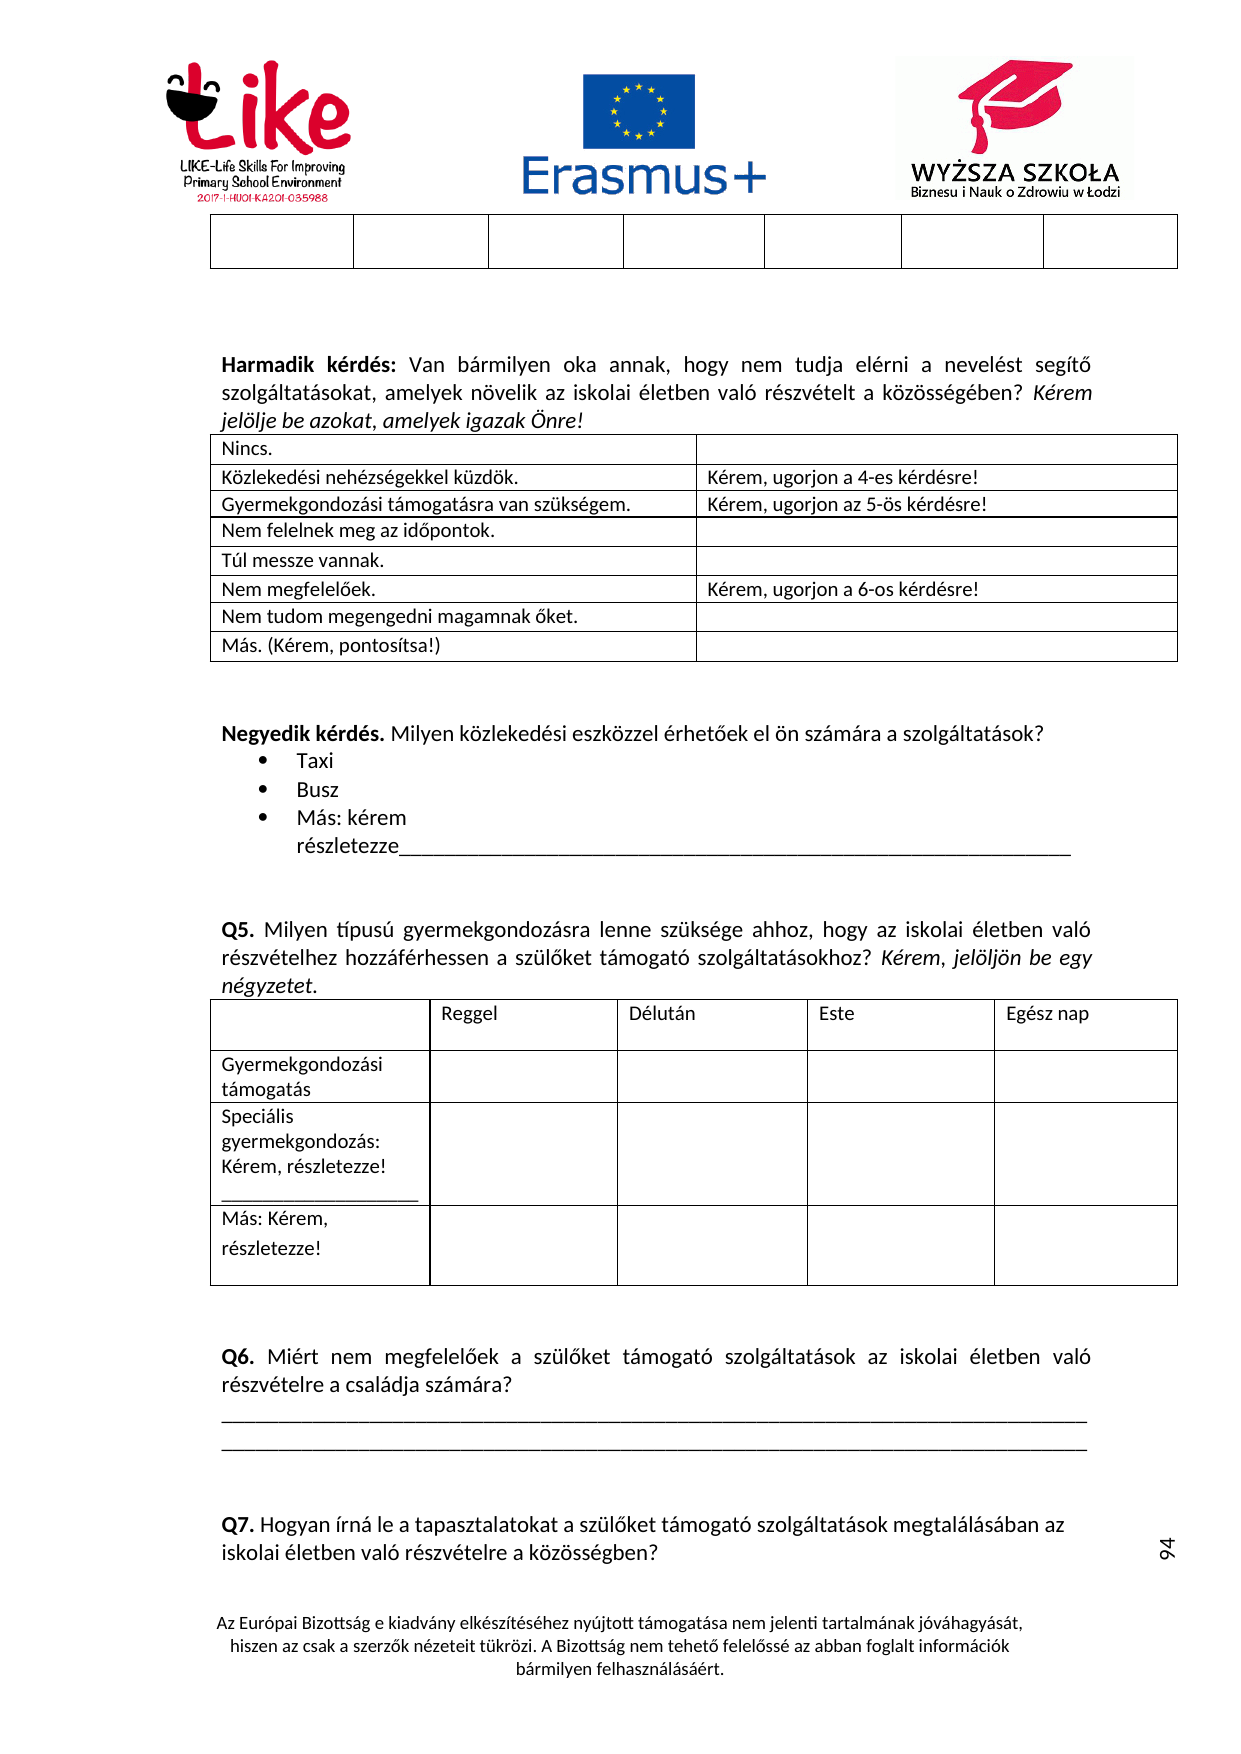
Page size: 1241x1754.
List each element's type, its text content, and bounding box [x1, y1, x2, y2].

text Harmadik kérdés: Van bármilyen oka annak, hogy nem tudja elérni a nevelést segítő szolgáltatásokat, amelyek növelik az iskolai életben való részvételt a közösségében? Kérem jelölje be azokat, amelyek igazak Önre! [221, 350, 1093, 434]
list Taxi [259, 747, 1093, 775]
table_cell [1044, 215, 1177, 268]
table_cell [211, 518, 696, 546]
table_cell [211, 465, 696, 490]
text Negyedik kérdés. Milyen közlekedési eszközzel érhetőek el ön számára a szolgáltatások? [221, 719, 1093, 747]
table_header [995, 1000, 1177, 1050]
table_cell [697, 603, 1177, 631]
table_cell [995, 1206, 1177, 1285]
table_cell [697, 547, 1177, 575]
list Busz [259, 775, 1093, 803]
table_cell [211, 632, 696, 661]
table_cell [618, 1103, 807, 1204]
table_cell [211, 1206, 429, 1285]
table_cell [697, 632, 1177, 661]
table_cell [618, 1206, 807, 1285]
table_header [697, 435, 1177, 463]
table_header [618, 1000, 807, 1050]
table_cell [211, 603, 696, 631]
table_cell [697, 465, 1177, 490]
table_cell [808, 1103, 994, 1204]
text Q6. Miért nem megfelelőek a szülőket támogató szolgáltatások az iskolai életben való részvételre a családja számára? [221, 1342, 1093, 1398]
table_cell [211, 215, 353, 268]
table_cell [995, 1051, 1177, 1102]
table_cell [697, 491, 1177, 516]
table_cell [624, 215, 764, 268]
text ____________________________________________________________________________ [221, 1426, 1093, 1454]
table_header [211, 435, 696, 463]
list Más: kérem részletezze___________________________________________________________ [259, 803, 1093, 859]
picture [515, 53, 770, 197]
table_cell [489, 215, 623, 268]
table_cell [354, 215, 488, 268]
picture [156, 41, 366, 214]
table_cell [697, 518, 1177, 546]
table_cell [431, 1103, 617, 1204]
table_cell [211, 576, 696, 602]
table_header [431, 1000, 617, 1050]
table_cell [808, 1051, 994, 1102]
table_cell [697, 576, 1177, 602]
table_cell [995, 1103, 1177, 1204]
text ____________________________________________________________________________ [221, 1398, 1093, 1426]
text Q5. Milyen típusú gyermekgondozásra lenne szüksége ahhoz, hogy az iskolai életben való részvételhez hozzáférhessen a szülőket támogató szolgáltatásokhoz? Kérem, jelöljön be egy négyzetet. [221, 915, 1093, 999]
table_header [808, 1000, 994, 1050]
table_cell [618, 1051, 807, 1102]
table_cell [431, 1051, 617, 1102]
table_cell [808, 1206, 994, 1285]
picture [895, 56, 1135, 200]
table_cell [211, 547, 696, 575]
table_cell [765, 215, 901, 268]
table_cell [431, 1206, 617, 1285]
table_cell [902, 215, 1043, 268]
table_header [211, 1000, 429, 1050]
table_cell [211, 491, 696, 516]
text Q7. Hogyan írná le a tapasztalatokat a szülőket támogató szolgáltatások megtalálásában az iskolai életben való részvételre a közösségben? [221, 1510, 1093, 1566]
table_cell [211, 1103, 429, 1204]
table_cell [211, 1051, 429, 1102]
